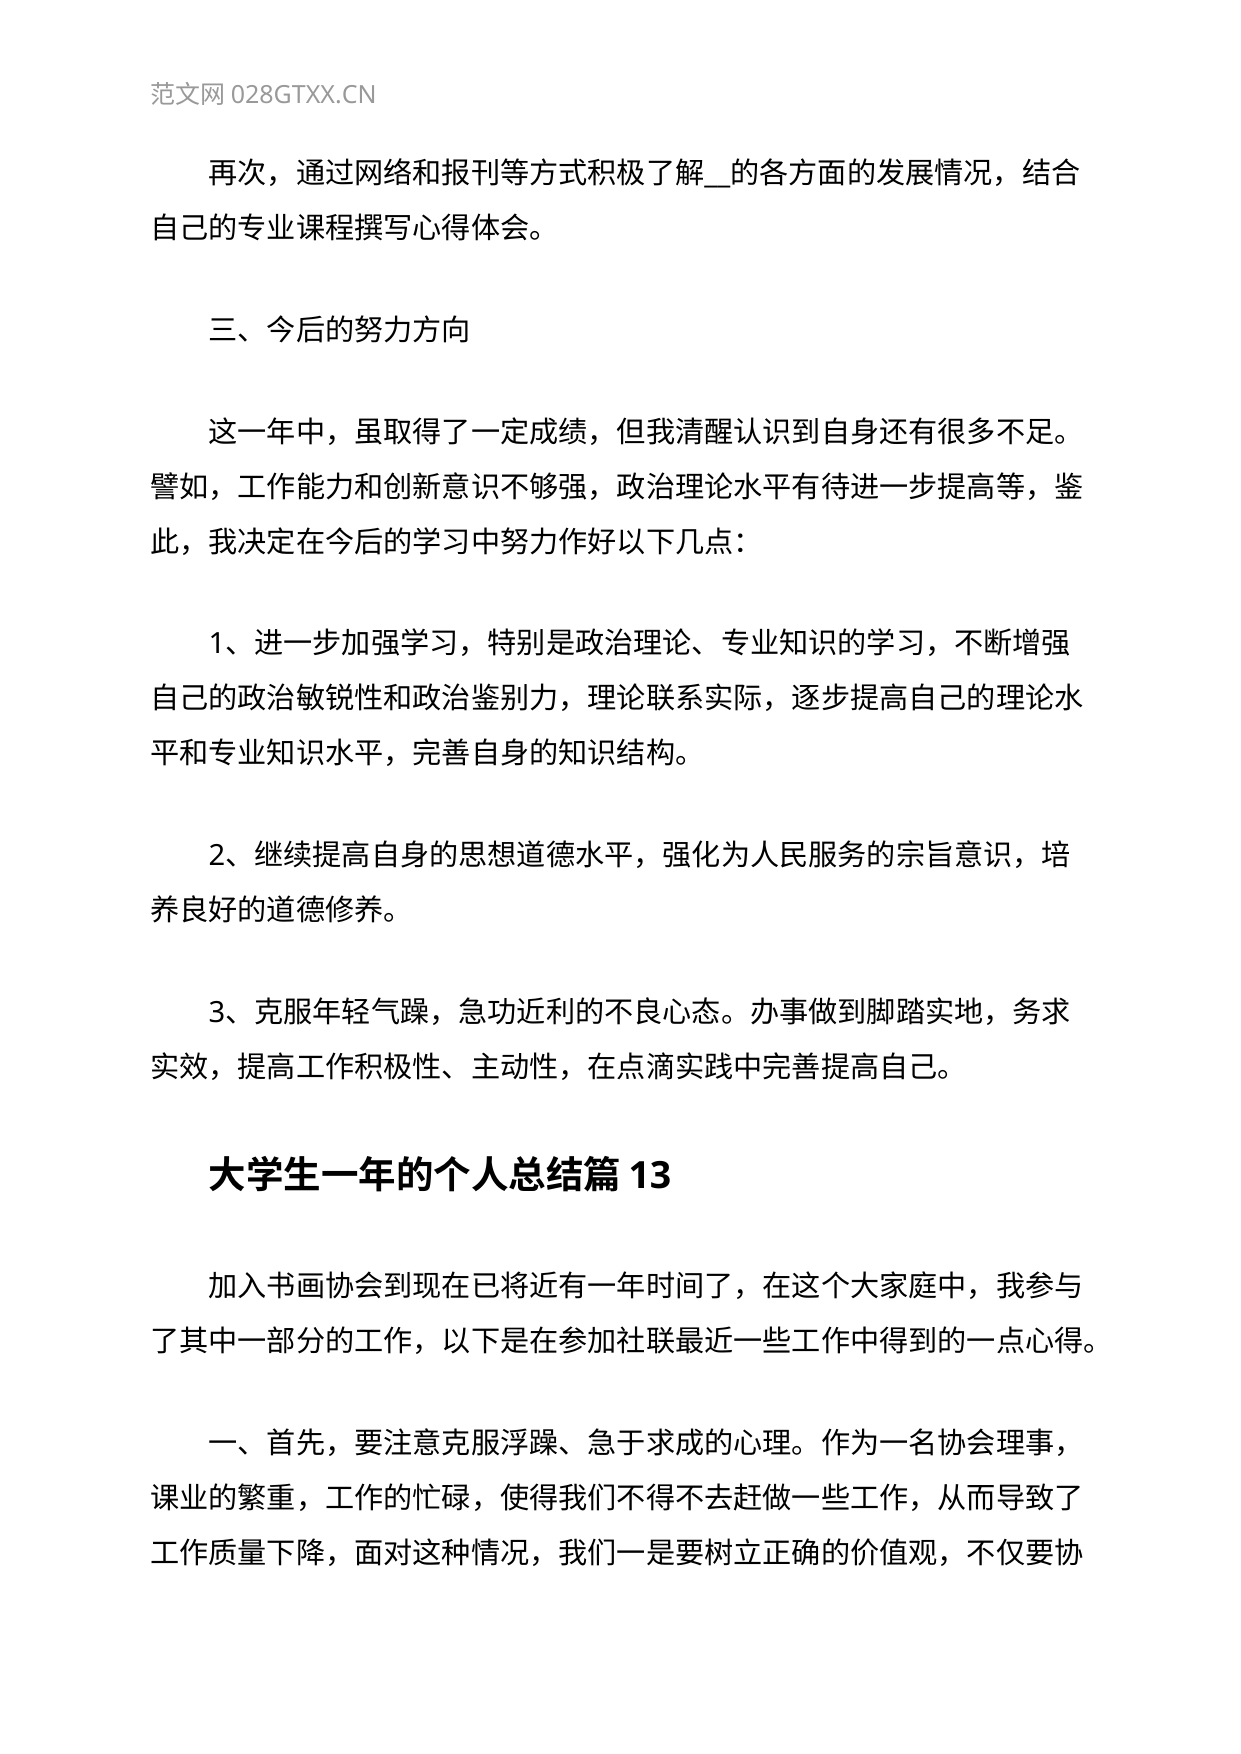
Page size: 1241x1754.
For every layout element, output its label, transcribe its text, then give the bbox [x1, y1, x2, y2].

text 三、今后的努力方向 [150, 307, 1090, 349]
text 大学生一年的个人总结篇13 [150, 1145, 1090, 1200]
text 这一年中，虽取得了一定成绩，但我清醒认识到自身还有很多不足。譬如，工作能力和创新意识不够强，政治理论水平有待进一步提高等，鉴此，我决定在今后的学习中努力作好以下几点： [150, 408, 1090, 561]
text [150, 1419, 1090, 1572]
text 1、进一步加强学习，特别是政治理论、专业知识的学习，不断增强自己的政治敏锐性和政治鉴别力，理论联系实际，逐步提高自己的理论水平和专业知识水平，完善自身的知识结构。 [150, 620, 1090, 772]
text 2、继续提高自身的思想道德水平，强化为人民服务的宗旨意识，培养良好的道德修养。 [150, 832, 1090, 929]
text 加入书画协会到现在已将近有一年时间了，在这个大家庭中，我参与了其中一部分的工作，以下是在参加社联最近一些工作中得到的一点心得。 [150, 1263, 1090, 1360]
text 再次，通过网络和报刊等方式积极了解__的各方面的发展情况，结合自己的专业课程撰写心得体会。 [150, 150, 1090, 247]
text 3、克服年轻气躁，急功近利的不良心态。办事做到脚踏实地，务求实效，提高工作积极性、主动性，在点滴实践中完善提高自己。 [150, 988, 1090, 1086]
